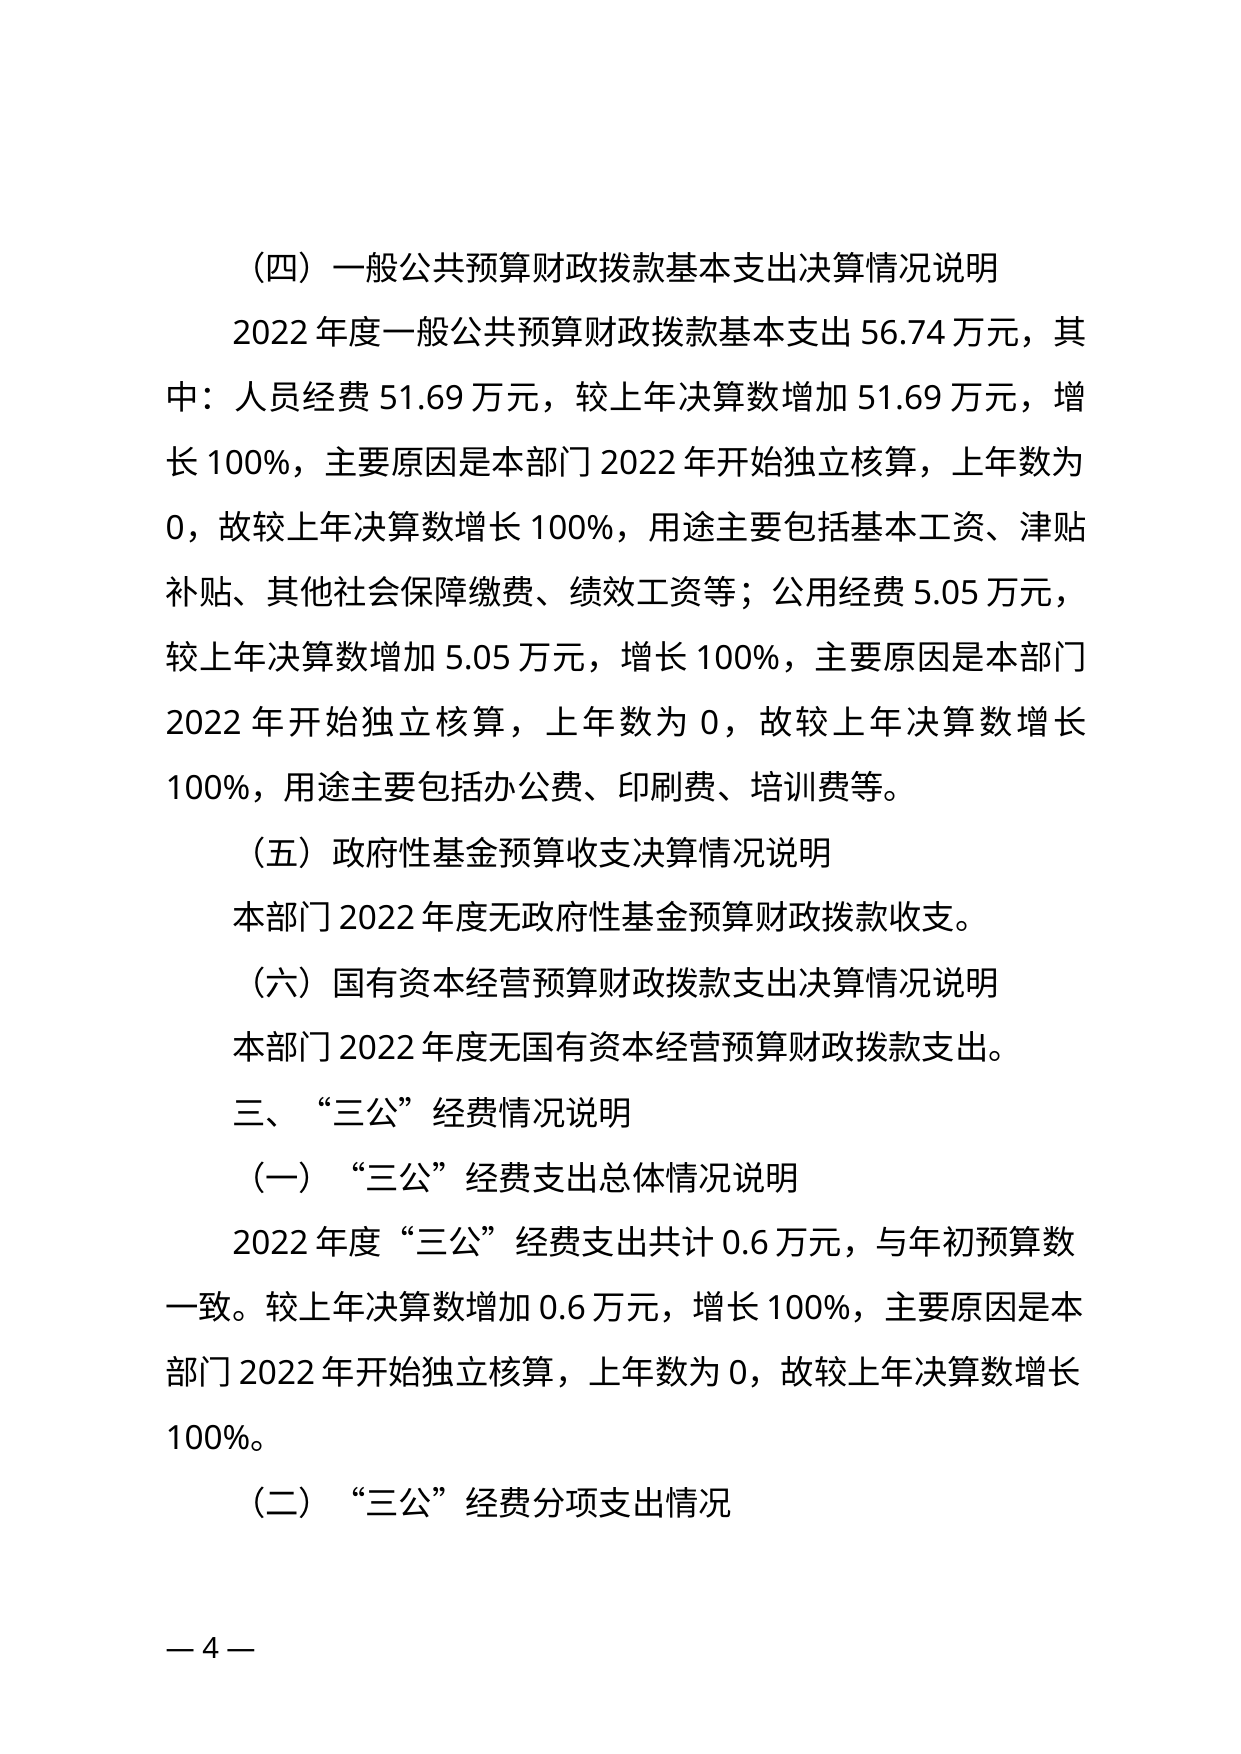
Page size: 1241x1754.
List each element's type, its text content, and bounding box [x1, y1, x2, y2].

text （一）“三公”经费支出总体情况说明 [165, 1143, 1087, 1208]
text 本部门2022年度无国有资本经营预算财政拨款支出。 [165, 1013, 1087, 1078]
text 本部门2022年度无政府性基金预算财政拨款收支。 [165, 883, 1087, 948]
text （六）国有资本经营预算财政拨款支出决算情况说明 [165, 948, 1087, 1013]
text 2022年度“三公”经费支出共计0.6万元，与年初预算数一致。较上年决算数增加0.6万元，增长100%，主要原因是本部门2022年开始独立核算，上年数为0，故较上年决算数增长100%。 [165, 1208, 1087, 1468]
text （五）政府性基金预算收支决算情况说明 [165, 818, 1087, 883]
text 2022年度一般公共预算财政拨款基本支出56.74万元，其中：人员经费51.69万元，较上年决算数增加51.69万元，增长100%，主要原因是本部门2022年开始独立核算，上年数为0，故较上年决算数增长100%，用途主要包括基本工资、津贴补贴、其他社会保障缴费、绩效工资等；公用经费5.05万元，较上年决算数增加5.05万元，增长100%，主要原因是本部门2022年开始独立核算，上年数为0，故较上年决算数增长100%，用途主要包括办公费、印刷费、培训费等。 [165, 298, 1087, 818]
text （二）“三公”经费分项支出情况 [165, 1468, 1087, 1533]
text （四）一般公共预算财政拨款基本支出决算情况说明 [165, 233, 1087, 298]
text 三、“三公”经费情况说明 [165, 1078, 1087, 1143]
